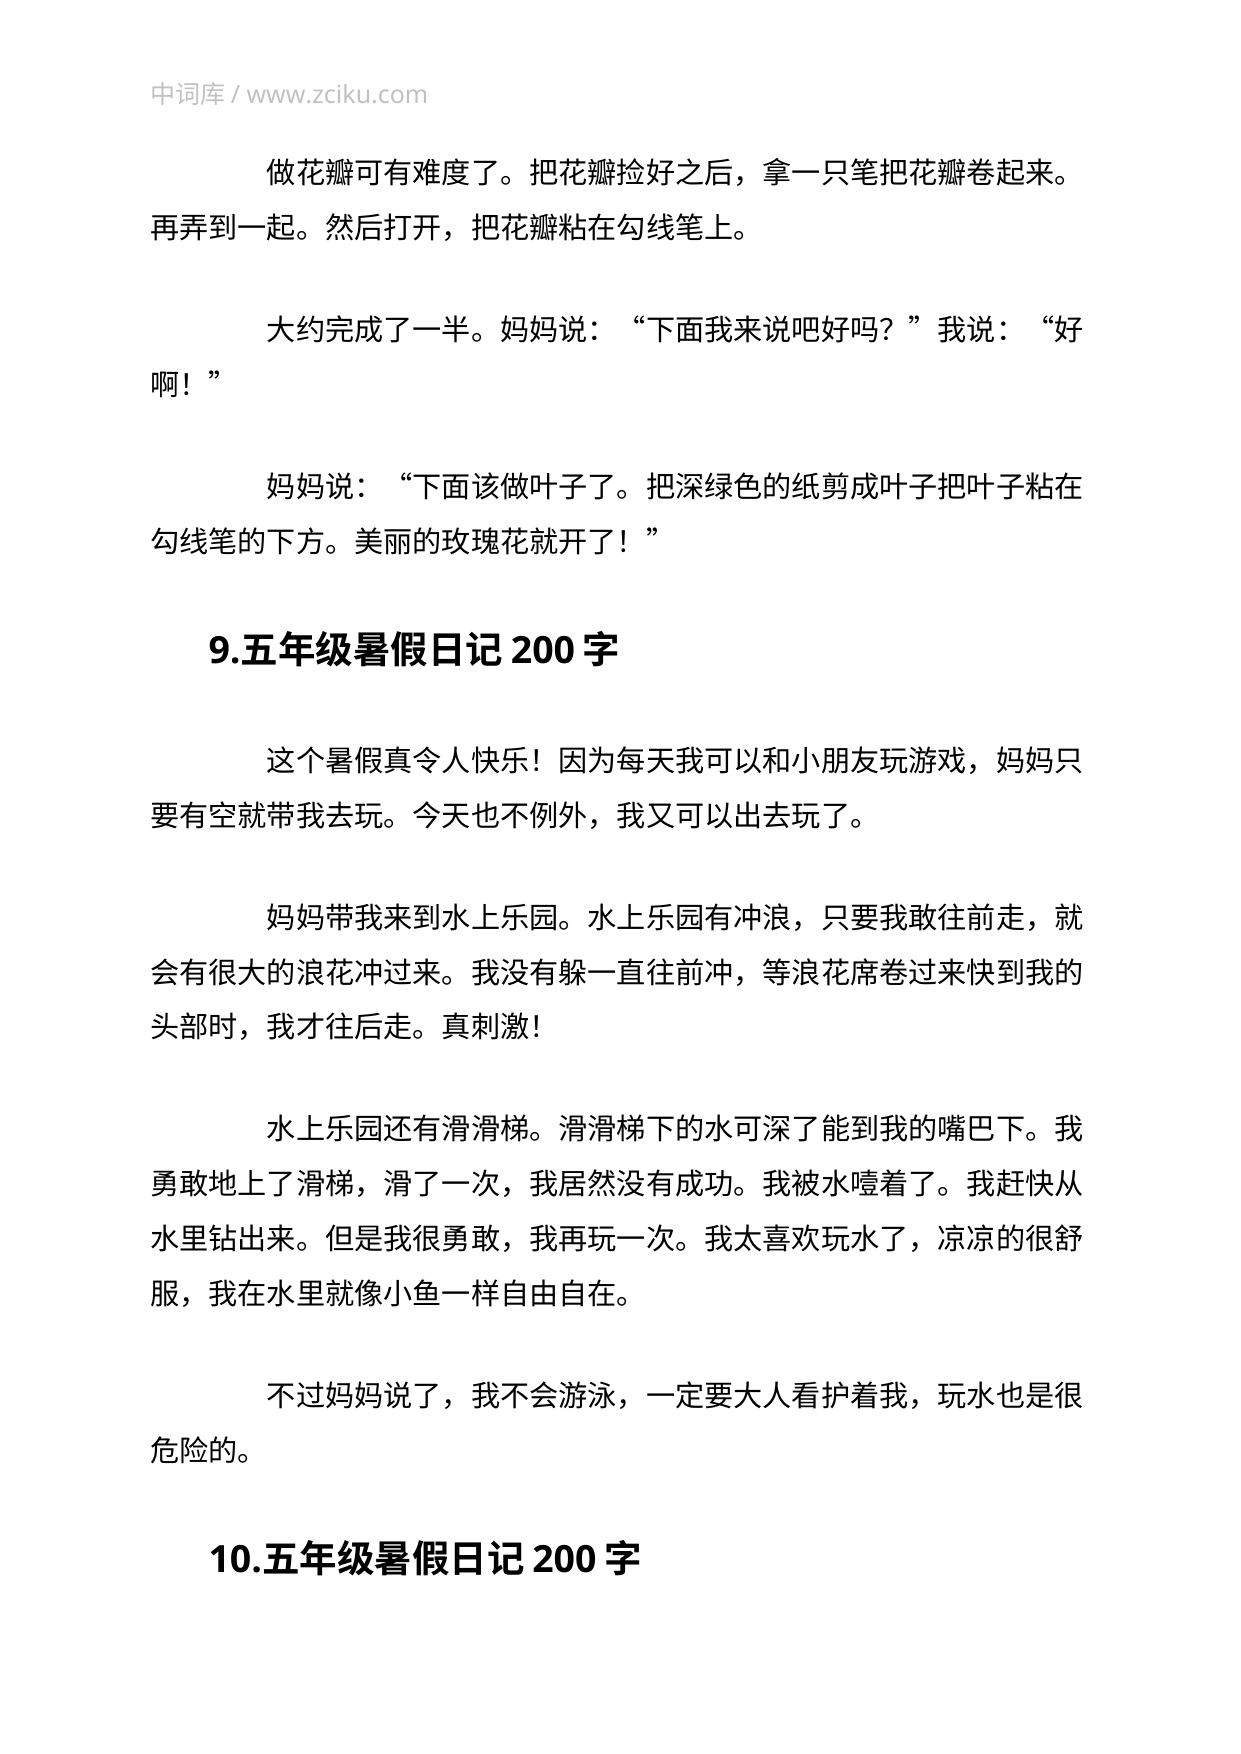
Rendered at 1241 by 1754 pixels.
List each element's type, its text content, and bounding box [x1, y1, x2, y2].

text 做花瓣可有难度了。把花瓣捡好之后，拿一只笔把花瓣卷起来。再弄到一起。然后打开，把花瓣粘在勾线笔上。 [150, 150, 1090, 247]
text 这个暑假真令人快乐！因为每天我可以和小朋友玩游戏，妈妈只要有空就带我去玩。今天也不例外，我又可以出去玩了。 [150, 738, 1090, 835]
text 不过妈妈说了，我不会游泳，一定要大人看护着我，玩水也是很危险的。 [150, 1372, 1090, 1469]
text 10.五年级暑假日记200字 [150, 1529, 1090, 1583]
text 水上乐园还有滑滑梯。滑滑梯下的水可深了能到我的嘴巴下。我勇敢地上了滑梯，滑了一次，我居然没有成功。我被水噎着了。我赶快从水里钻出来。但是我很勇敢，我再玩一次。我太喜欢玩水了，凉凉的很舒服，我在水里就像小鱼一样自由自在。 [150, 1106, 1090, 1313]
text 妈妈说：“下面该做叶子了。把深绿色的纸剪成叶子把叶子粘在勾线笔的下方。美丽的玫瑰花就开了！” [150, 463, 1090, 561]
text 妈妈带我来到水上乐园。水上乐园有冲浪，只要我敢往前走，就会有很大的浪花冲过来。我没有躲一直往前冲，等浪花席卷过来快到我的头部时，我才往后走。真刺激！ [150, 894, 1090, 1046]
text 9.五年级暑假日记200字 [150, 620, 1090, 674]
text 大约完成了一半。妈妈说：“下面我来说吧好吗？”我说：“好啊！” [150, 307, 1090, 404]
